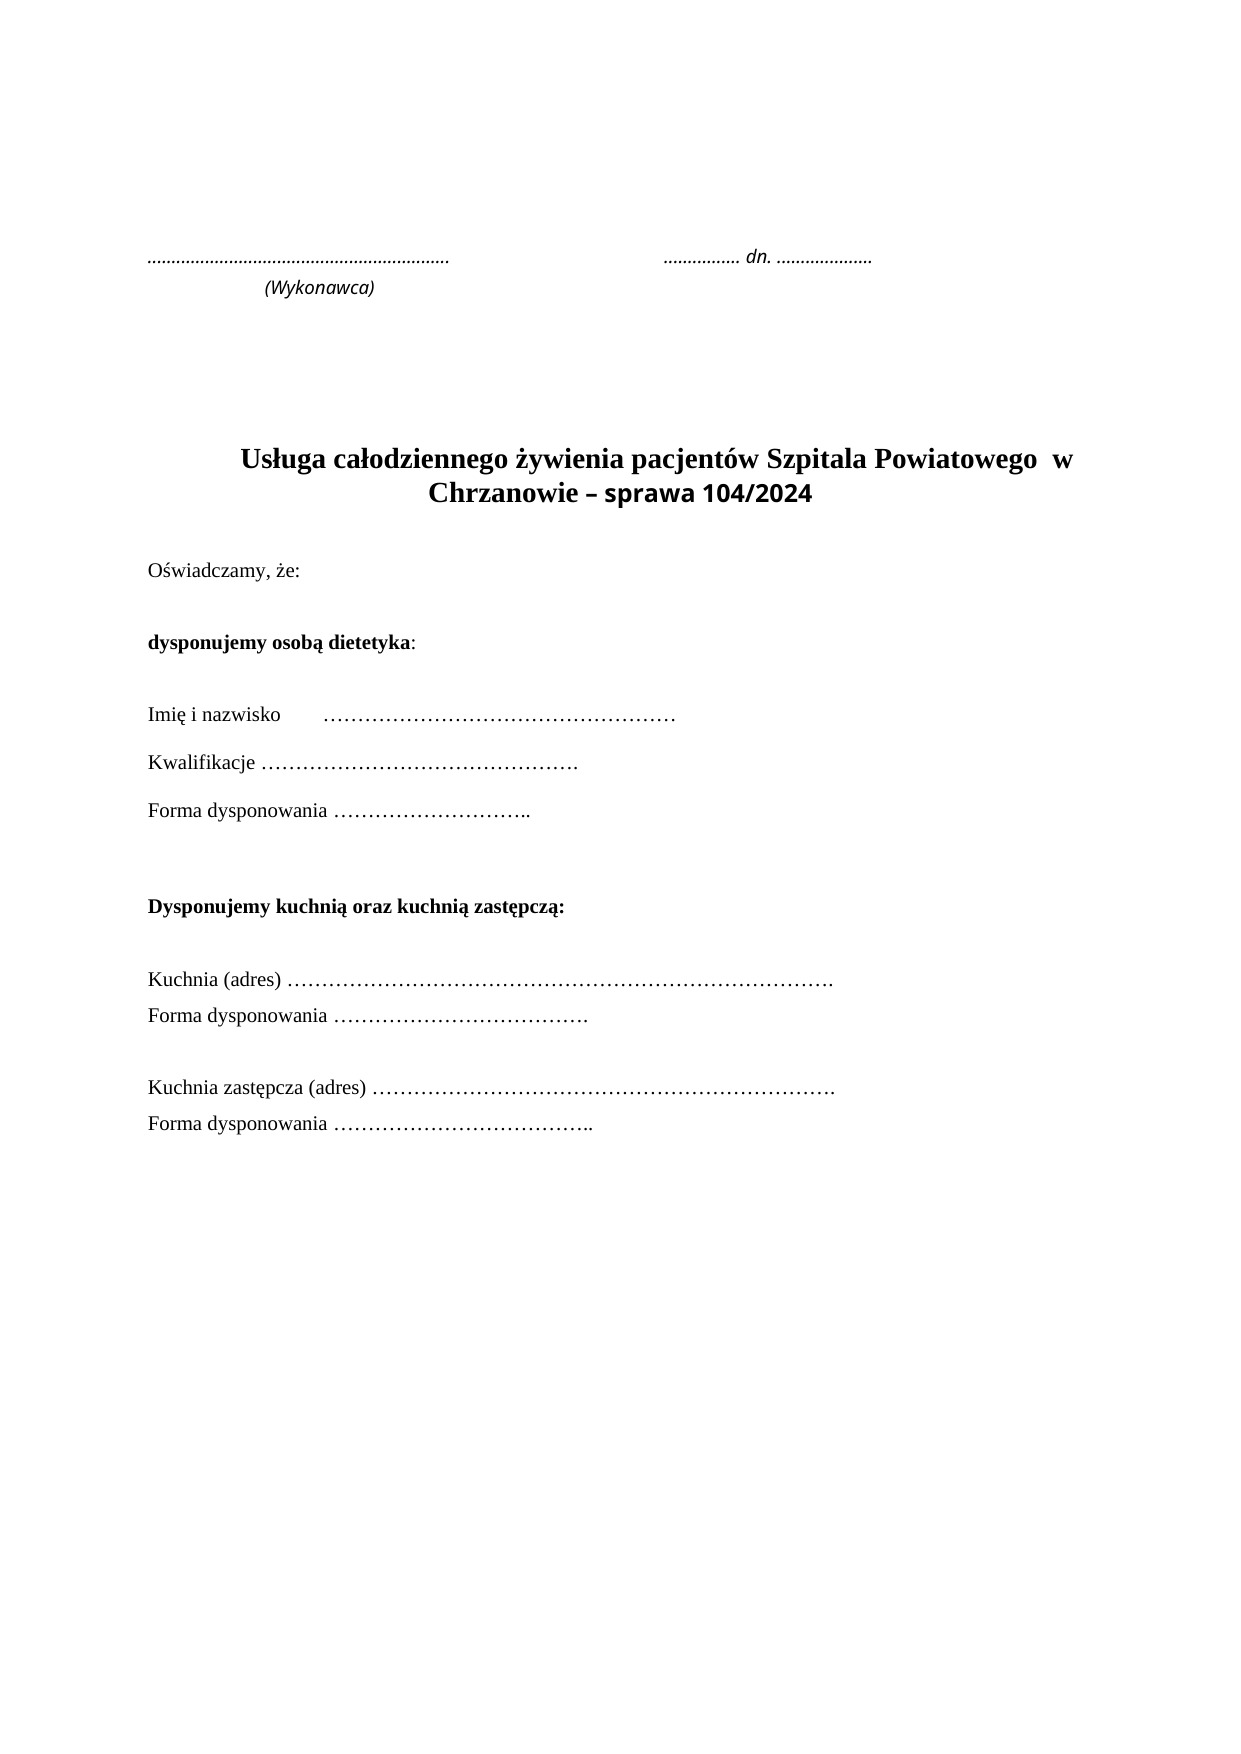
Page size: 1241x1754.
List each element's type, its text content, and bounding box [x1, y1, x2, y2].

text Usługa całodziennego żywienia pacjentów Szpitala Powiatowego w Chrzanowie – sprawa 104/2024 [148, 441, 1093, 509]
text dysponujemy osobą dietetyka: [148, 630, 1093, 654]
text Forma dysponowania ……………………………….. [148, 1111, 1093, 1135]
text Oświadczamy, że: [148, 558, 1093, 582]
text Imię i nazwisko …………………………………………… [148, 702, 1093, 726]
text Kuchnia zastępcza (adres) …………………………………………………………. [148, 1075, 1093, 1099]
text Forma dysponowania ………………………………. [148, 1003, 1093, 1027]
text ............................................................... ................ dn. .................... [148, 244, 1093, 269]
text Dysponujemy kuchnią oraz kuchnią zastępczą: [148, 894, 1093, 918]
text (Wykonawca) [148, 274, 1093, 300]
text Kwalifikacje ………………………………………. [148, 750, 1093, 774]
text Kuchnia (adres) ……………………………………………………………………. [148, 967, 1093, 991]
text Forma dysponowania ……………………….. [148, 798, 1093, 822]
